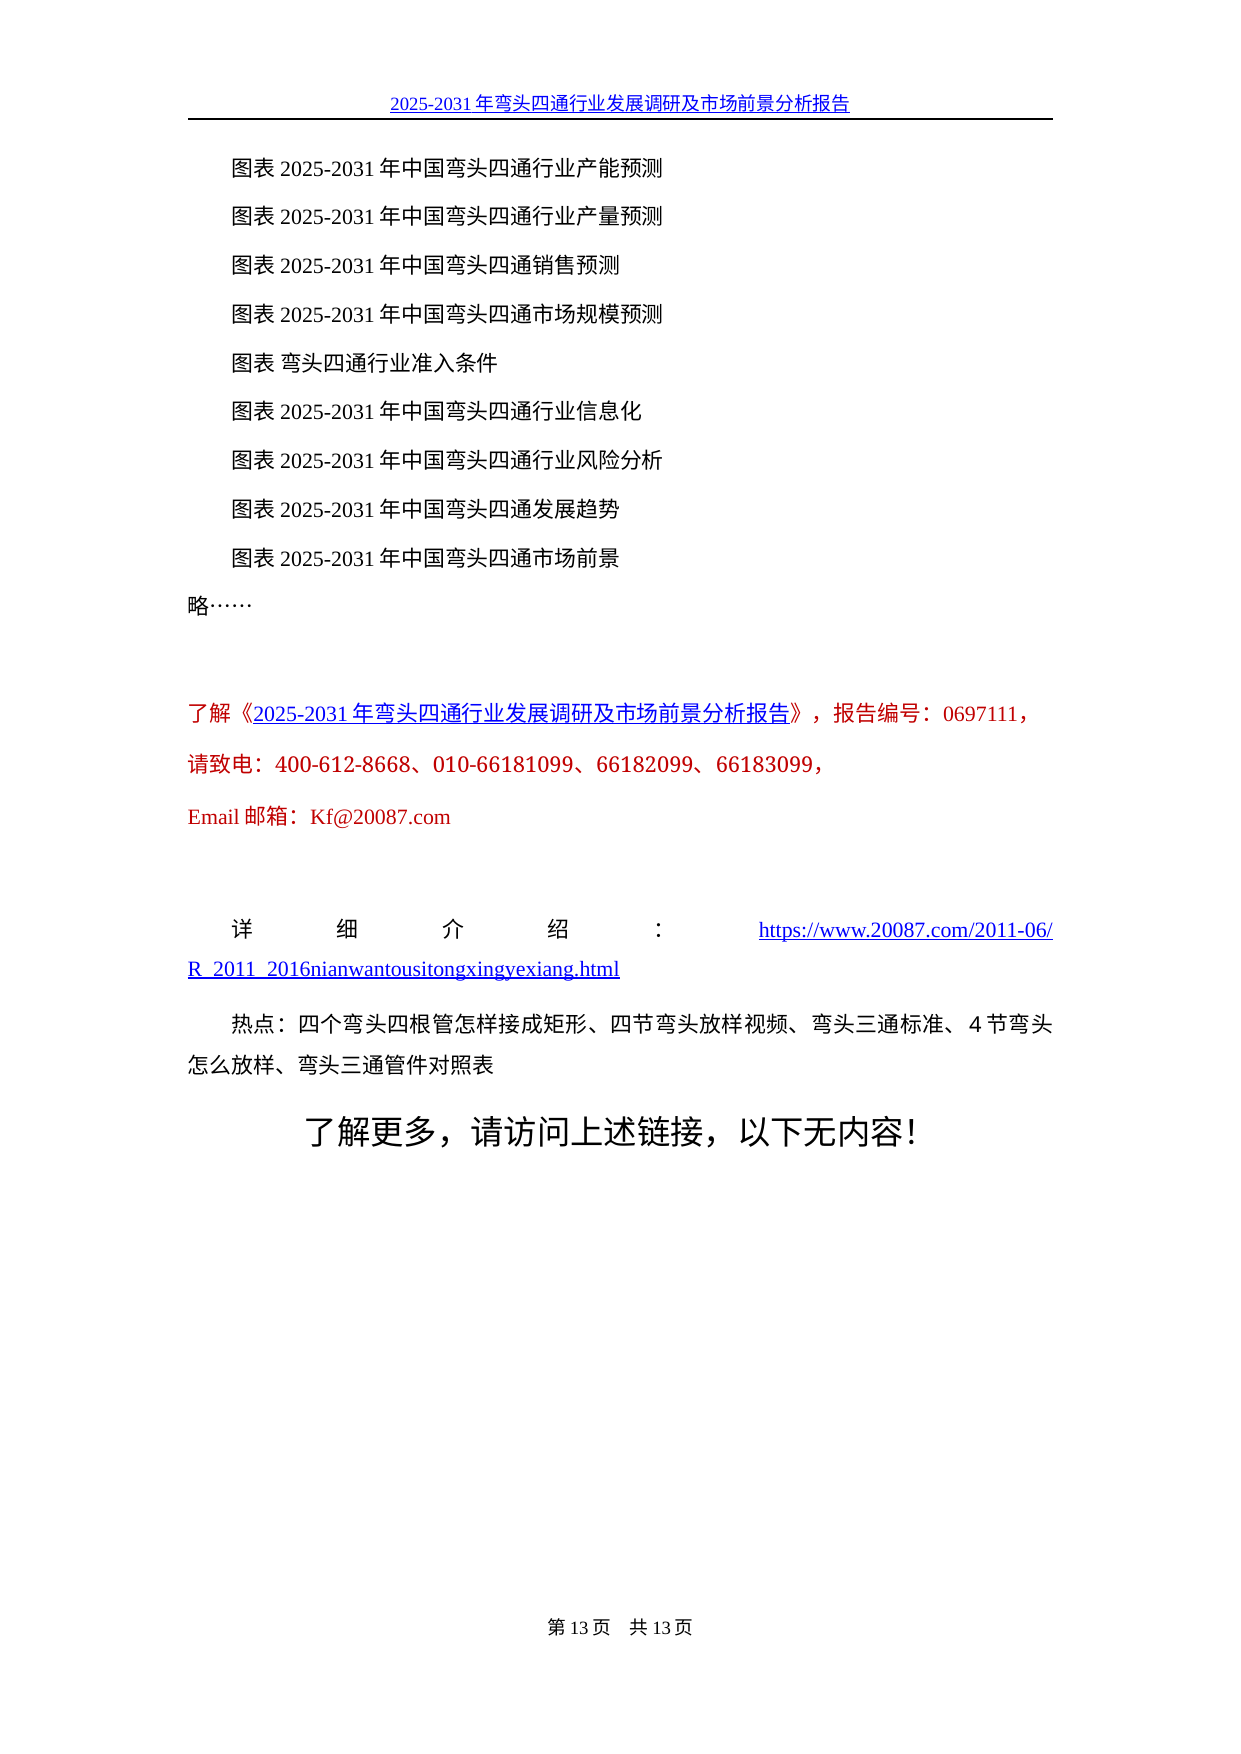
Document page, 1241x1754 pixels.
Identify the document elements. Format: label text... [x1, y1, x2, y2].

text 请致电：400-612-8668、010-66181099、66182099、66183099， [187, 747, 1053, 779]
title 了解更多，请访问上述链接，以下无内容！ [187, 1098, 1053, 1163]
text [187, 150, 1053, 621]
text 详细介绍：https://www.20087.com/2011-06/R_2011_2016nianwantousitongxingyexiang.html [187, 911, 1053, 984]
text 热点：四个弯头四根管怎样接成矩形、四节弯头放样视频、弯头三通标准、4节弯头怎么放样、弯头三通管件对照表 [187, 1007, 1053, 1080]
text Email邮箱：Kf@20087.com [187, 798, 1053, 831]
text 了解《2025-2031年弯头四通行业发展调研及市场前景分析报告》，报告编号：0697111， [187, 695, 1053, 728]
